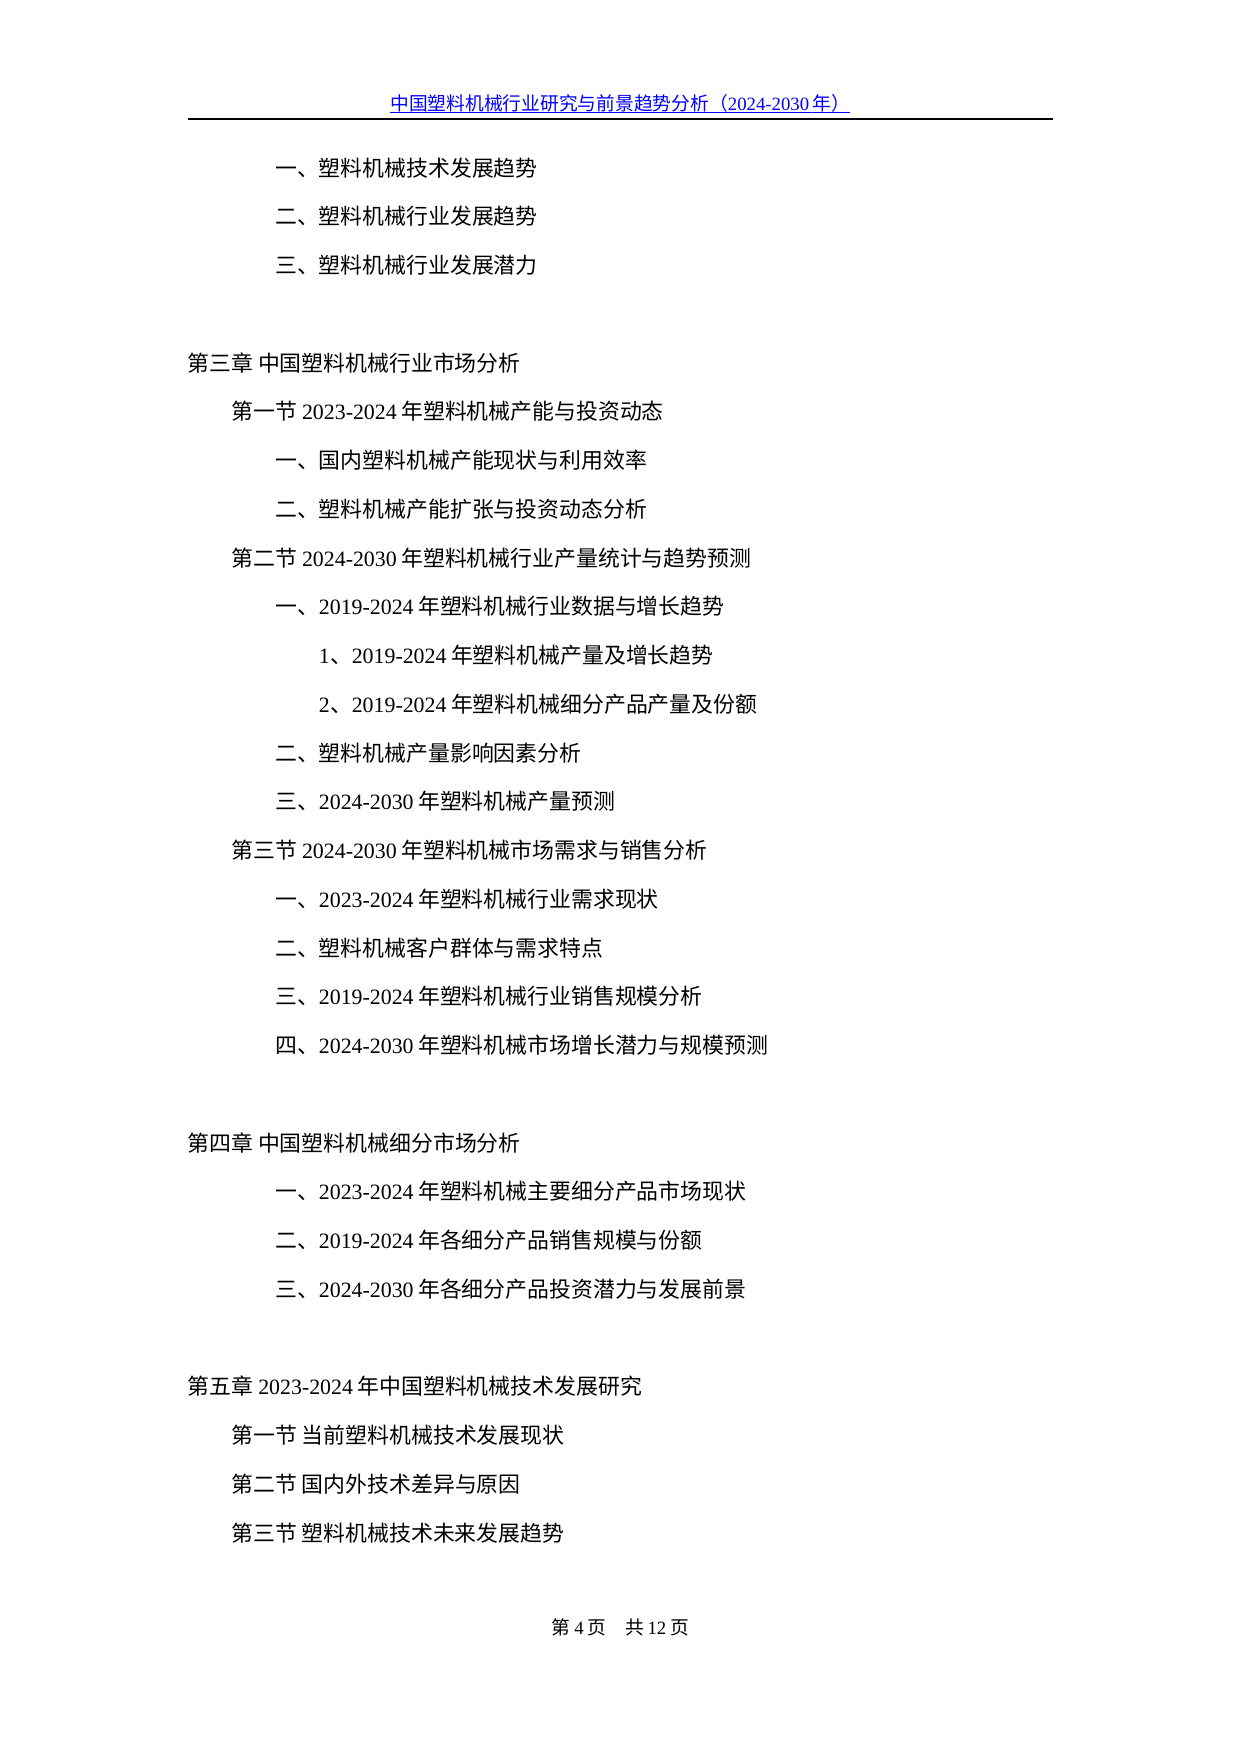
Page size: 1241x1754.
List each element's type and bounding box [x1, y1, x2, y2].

text [187, 150, 1053, 1548]
